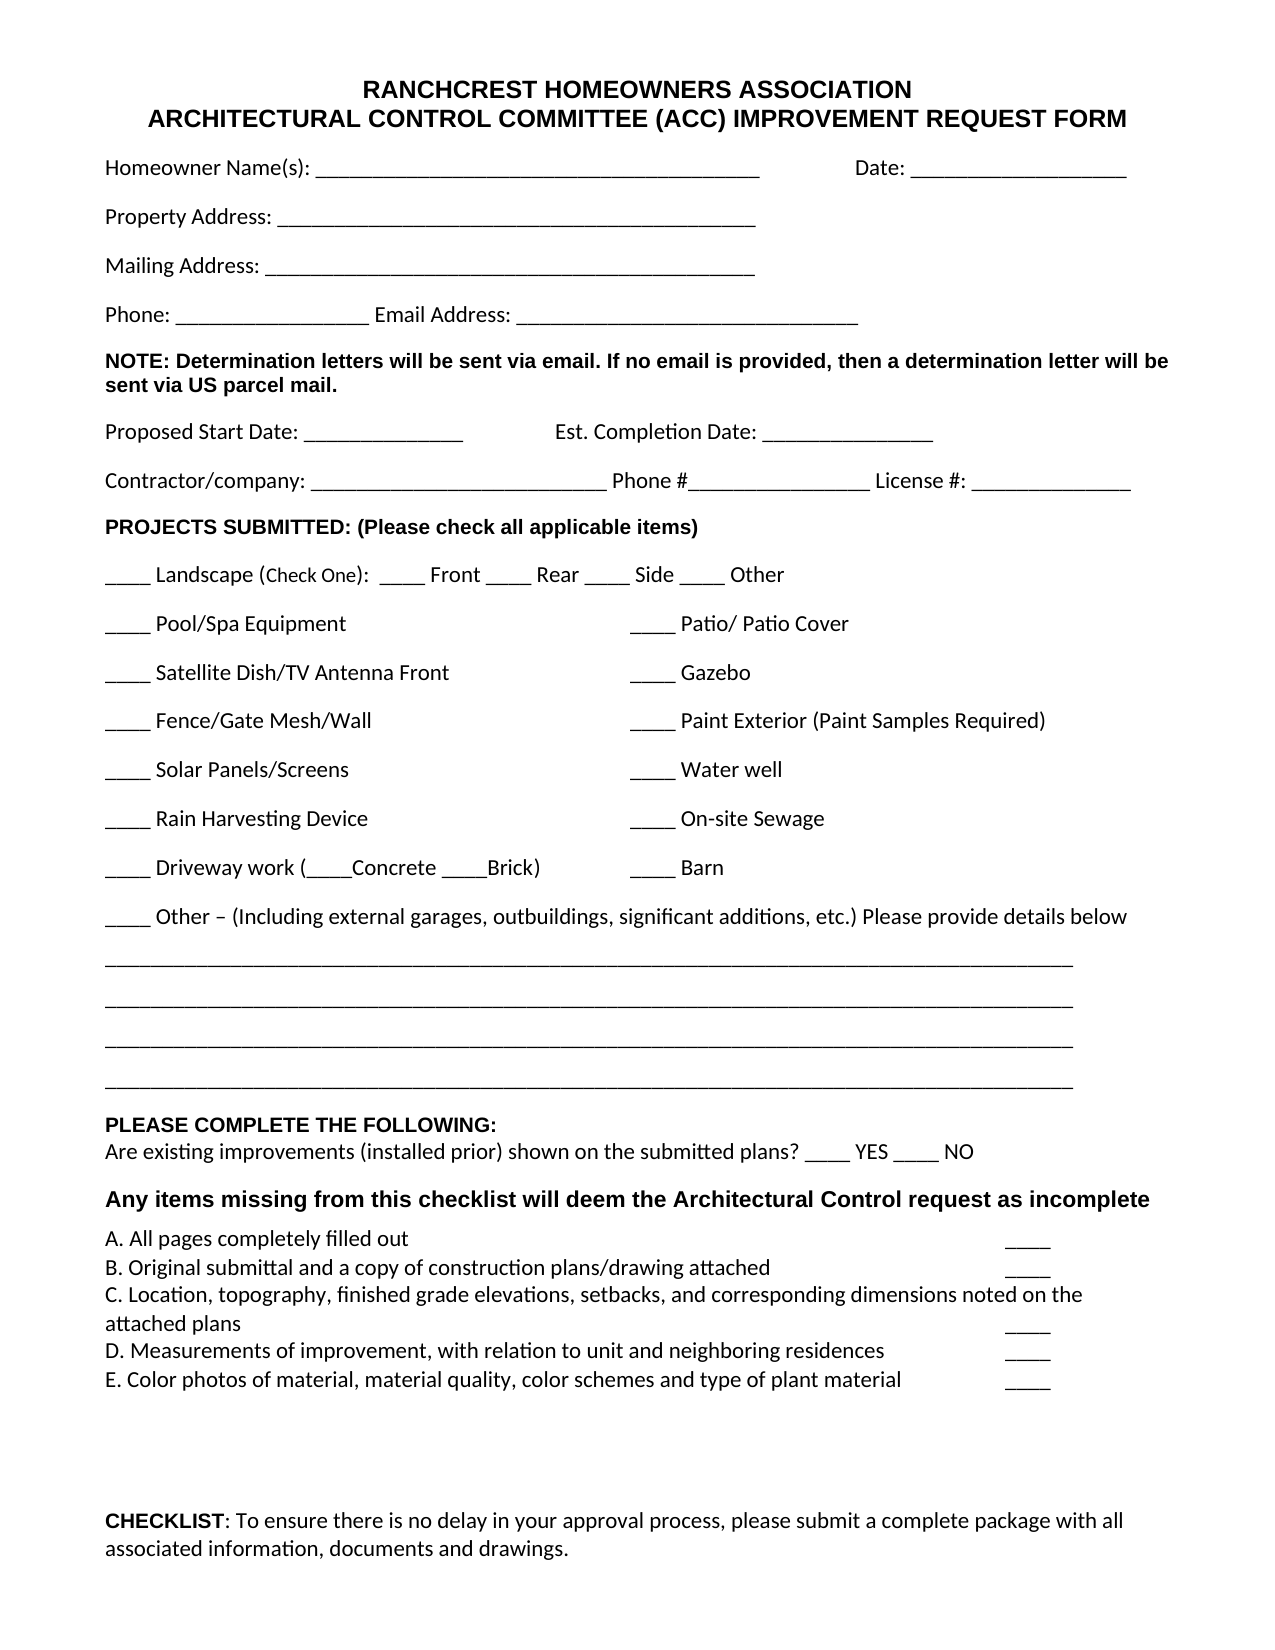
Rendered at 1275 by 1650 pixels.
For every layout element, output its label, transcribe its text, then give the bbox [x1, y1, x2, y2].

text PROJECTS SUBMITTED: (Please check all applicable items) [105, 515, 1170, 539]
text Contractor/company: __________________________ Phone #________________ License #: ______________ [105, 466, 1170, 494]
text A. All pages completely filled out ____ B. Original submittal and a copy of construction plans/drawing attached ____ C. Location, topography, finished grade elevations, setbacks, and corresponding dimensions noted on the attached plans ____ D. Measurements of improvement, with relation to unit and neighboring residences ____ E. Color photos of material, material quality, color schemes and type of plant material ____ [105, 1224, 1170, 1421]
text Homeowner Name(s): _______________________________________ Date: ___________________ [105, 153, 1170, 181]
text ____ Rain Harvesting Device ____ On-site Sewage [105, 804, 1170, 832]
text Proposed Start Date: ______________ Est. Completion Date: _______________ [105, 417, 1170, 446]
text Phone: _________________ Email Address: ______________________________ [105, 300, 1170, 328]
text ____ Driveway work (____Concrete ____Brick) ____ Barn [105, 853, 1170, 881]
text Any items missing from this checklist will deem the Architectural Control request as incomplete [105, 1186, 1170, 1212]
text _____________________________________________________________________________________ [105, 1064, 1170, 1092]
text _____________________________________________________________________________________ [105, 983, 1170, 1011]
text PLEASE COMPLETE THE FOLLOWING: Are existing improvements (installed prior) shown on the submitted plans? ____ YES ____ NO [105, 1113, 1170, 1165]
text Property Address: __________________________________________ [105, 202, 1170, 230]
text ____ Fence/Gate Mesh/Wall ____ Paint Exterior (Paint Samples Required) [105, 707, 1170, 734]
text _____________________________________________________________________________________ [105, 1023, 1170, 1052]
text ____ Pool/Spa Equipment ____ Patio/ Patio Cover [105, 609, 1170, 637]
text NOTE: Determination letters will be sent via email. If no email is provided, then a determination letter will be sent via US parcel mail. [105, 349, 1170, 397]
text ____ Other – (Including external garages, outbuildings, significant additions, etc.) Please provide details below [105, 902, 1170, 930]
text ____ Solar Panels/Screens ____ Water well [105, 755, 1170, 783]
text ____ Satellite Dish/TV Antenna Front ____ Gazebo [105, 658, 1170, 686]
text _____________________________________________________________________________________ [105, 942, 1170, 971]
text ____ Landscape (Check One): ____ Front ____ Rear ____ Side ____ Other [105, 560, 1170, 588]
text Mailing Address: ___________________________________________ [105, 251, 1170, 279]
